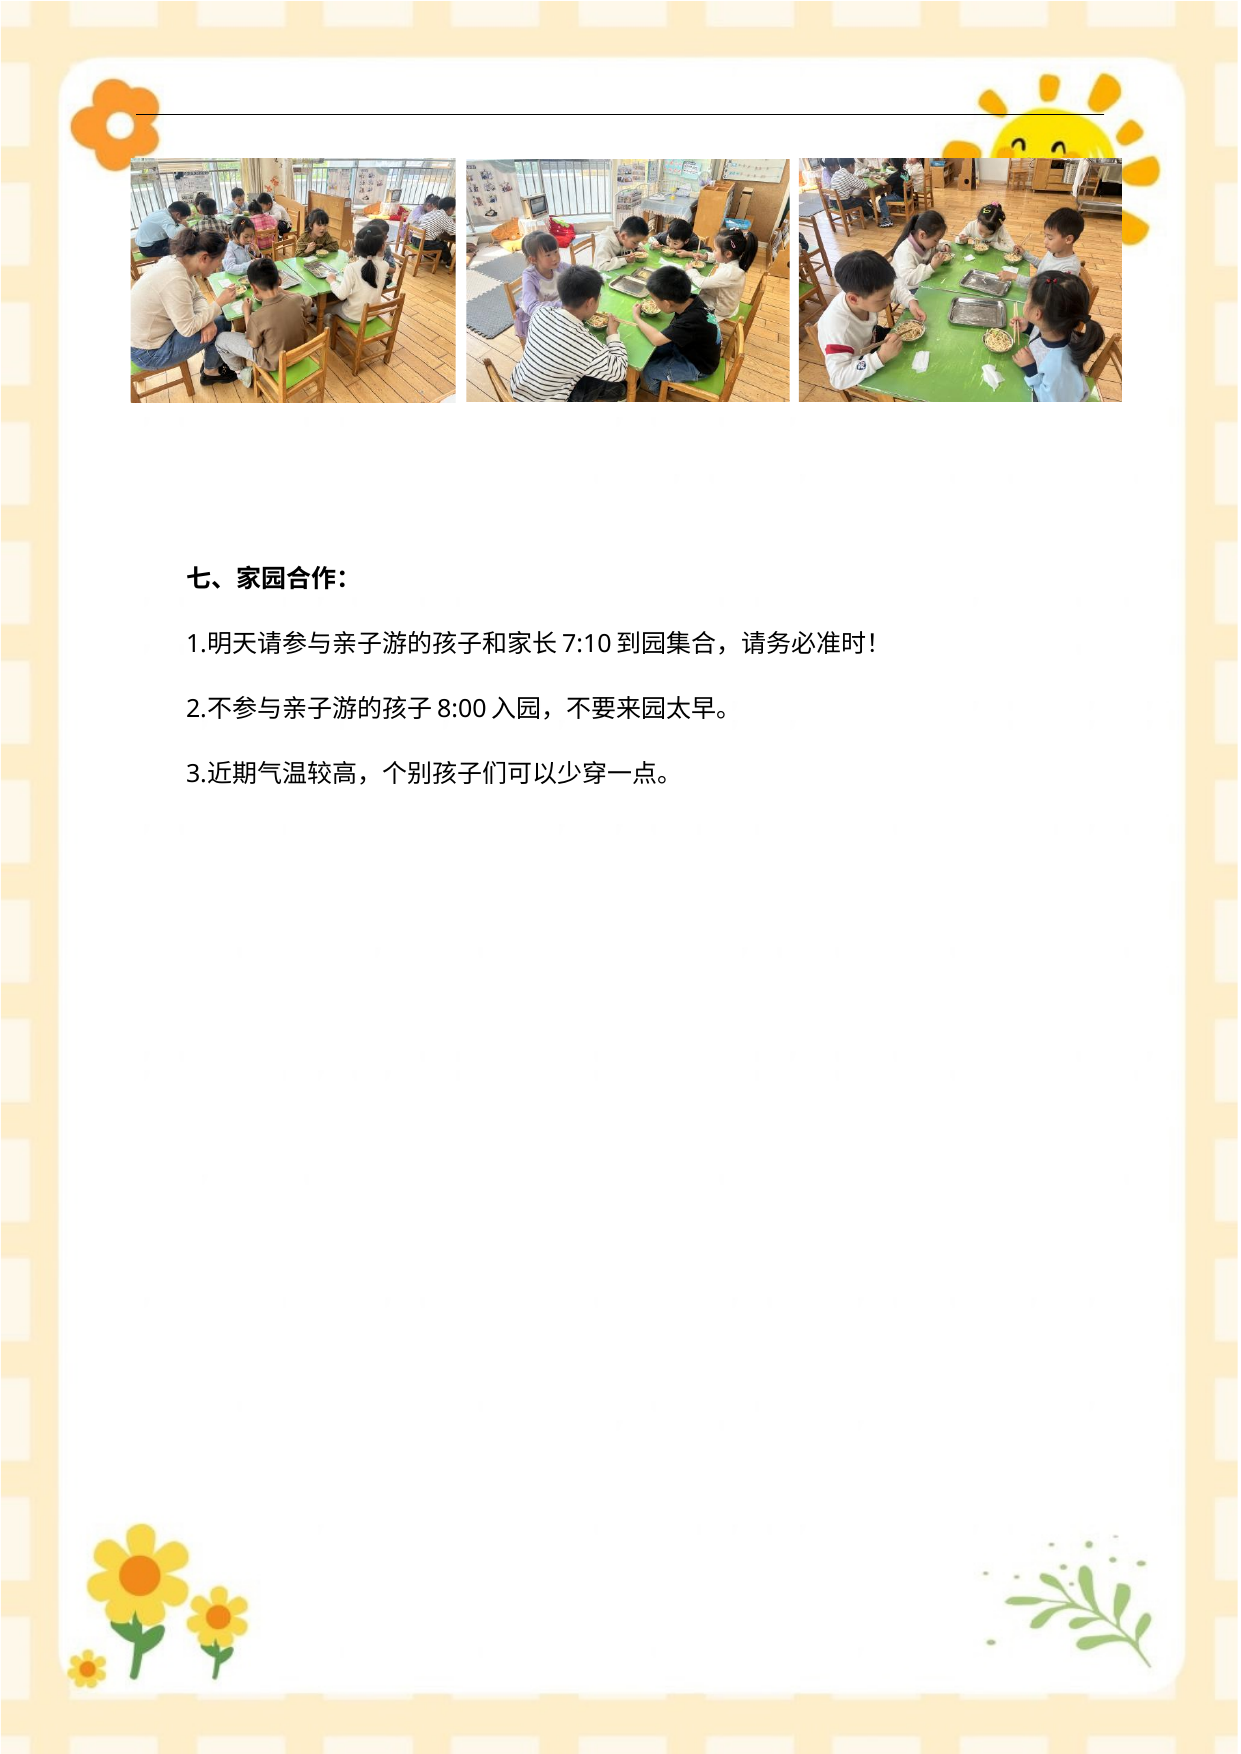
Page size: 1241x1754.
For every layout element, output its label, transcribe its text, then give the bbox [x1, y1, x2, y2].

list 3.近期气温较高，个别孩子们可以少穿一点。 [136, 739, 1104, 804]
picture [0, 1, 1238, 1754]
list 1.明天请参与亲子游的孩子和家长7:10到园集合，请务必准时！ [136, 609, 1104, 674]
list 七、家园合作： [136, 544, 1104, 609]
list 2.不参与亲子游的孩子8:00入园，不要来园太早。 [136, 674, 1104, 739]
